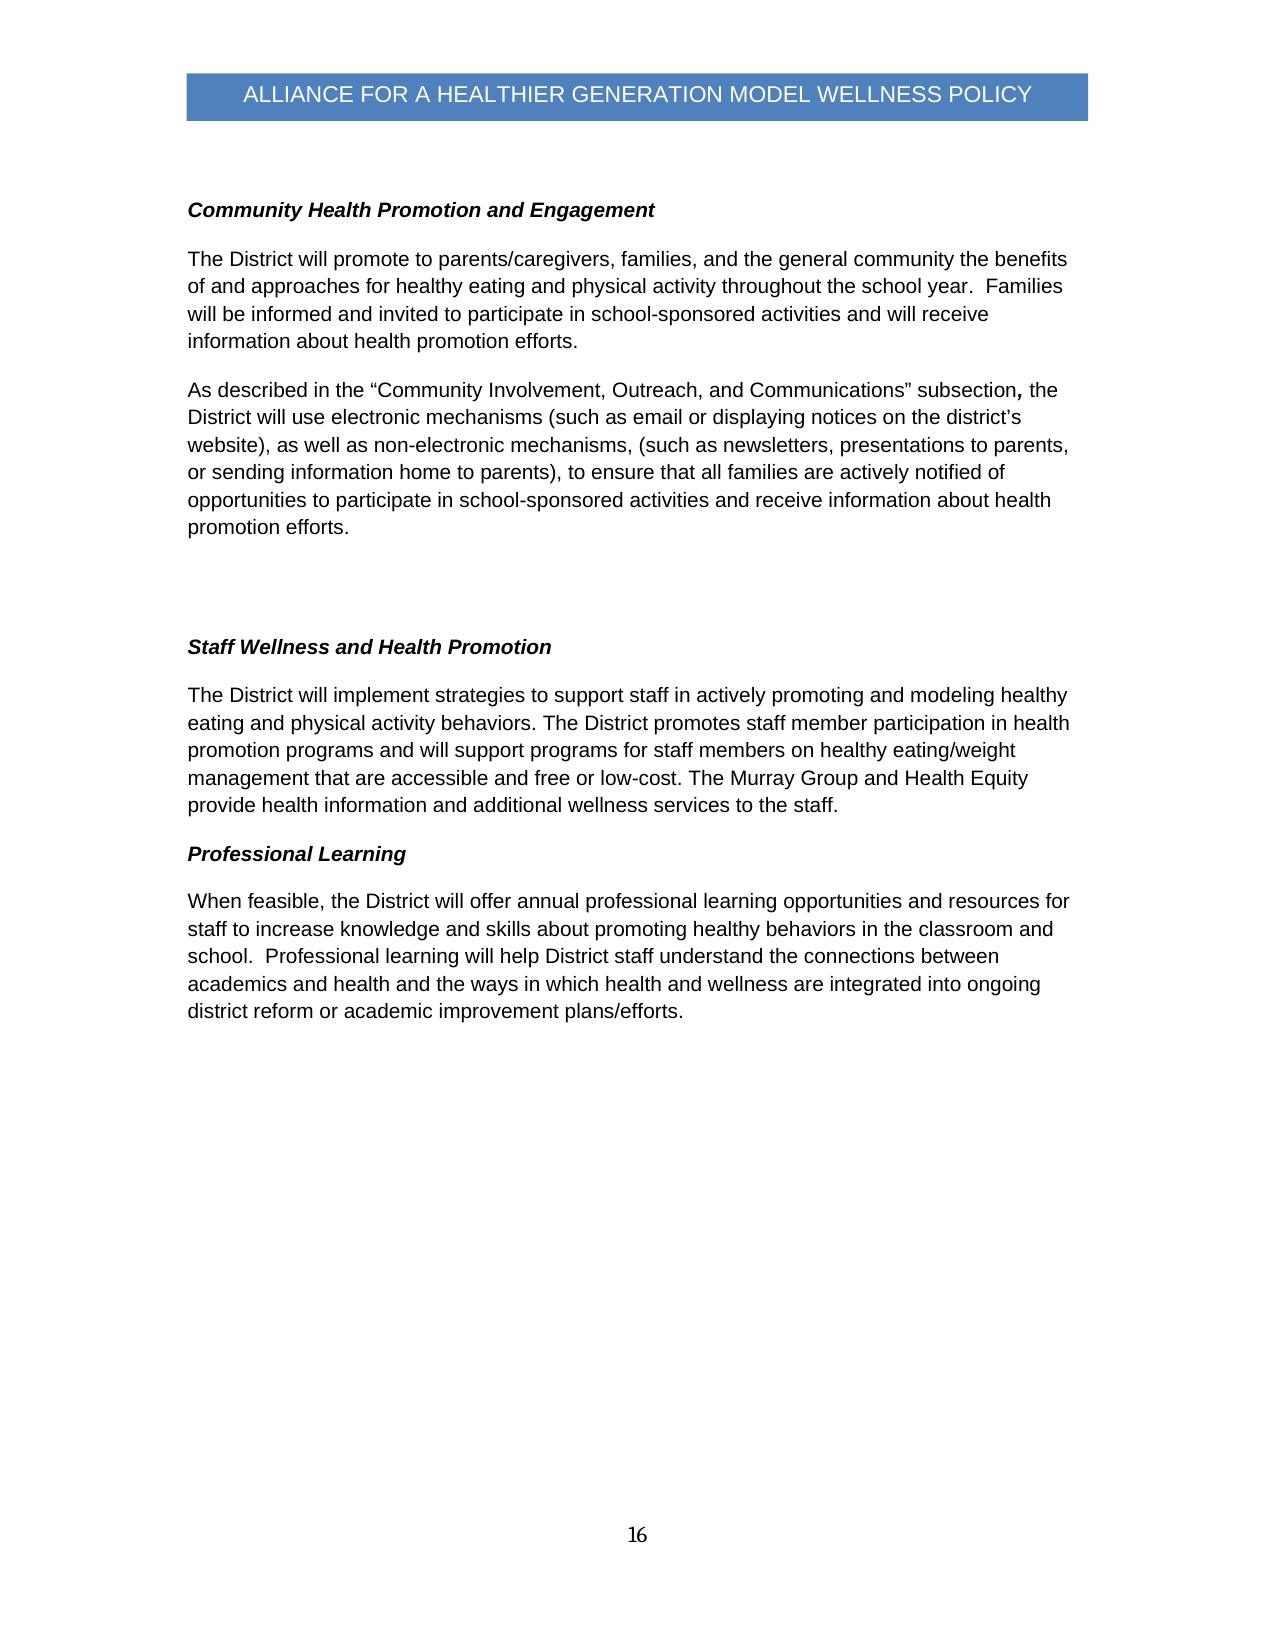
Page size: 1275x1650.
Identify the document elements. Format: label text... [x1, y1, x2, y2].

text The District will promote to parents/caregivers, families, and the general community the benefits of and approaches for healthy eating and physical activity throughout the school year. Families will be informed and invited to participate in school-sponsored activities and will receive information about health promotion efforts. [187, 247, 1087, 353]
text The District will implement strategies to support staff in actively promoting and modeling healthy eating and physical activity behaviors. The District promotes staff member participation in health promotion programs and will support programs for staff members on healthy eating/weight management that are accessible and free or low-cost. The Murray Group and Health Equity provide health information and additional wellness services to the staff. [187, 683, 1087, 817]
text Staff Wellness and Health Promotion [187, 635, 1087, 659]
text Community Health Promotion and Engagement [187, 198, 1087, 222]
text Professional Learning [187, 841, 1087, 865]
text When feasible, the District will offer annual professional learning opportunities and resources for staff to increase knowledge and skills about promoting healthy behaviors in the classroom and school. Professional learning will help District staff understand the connections between academics and health and the ways in which health and wellness are integrated into ongoing district reform or academic improvement plans/efforts. [187, 889, 1087, 1023]
text As described in the “Community Involvement, Outreach, and Communications” subsection, the District will use electronic mechanisms (such as email or displaying notices on the district’s website), as well as non-electronic mechanisms, (such as newsletters, presentations to parents, or sending information home to parents), to ensure that all families are actively notified of opportunities to participate in school-sponsored activities and receive information about health promotion efforts. [187, 377, 1087, 539]
